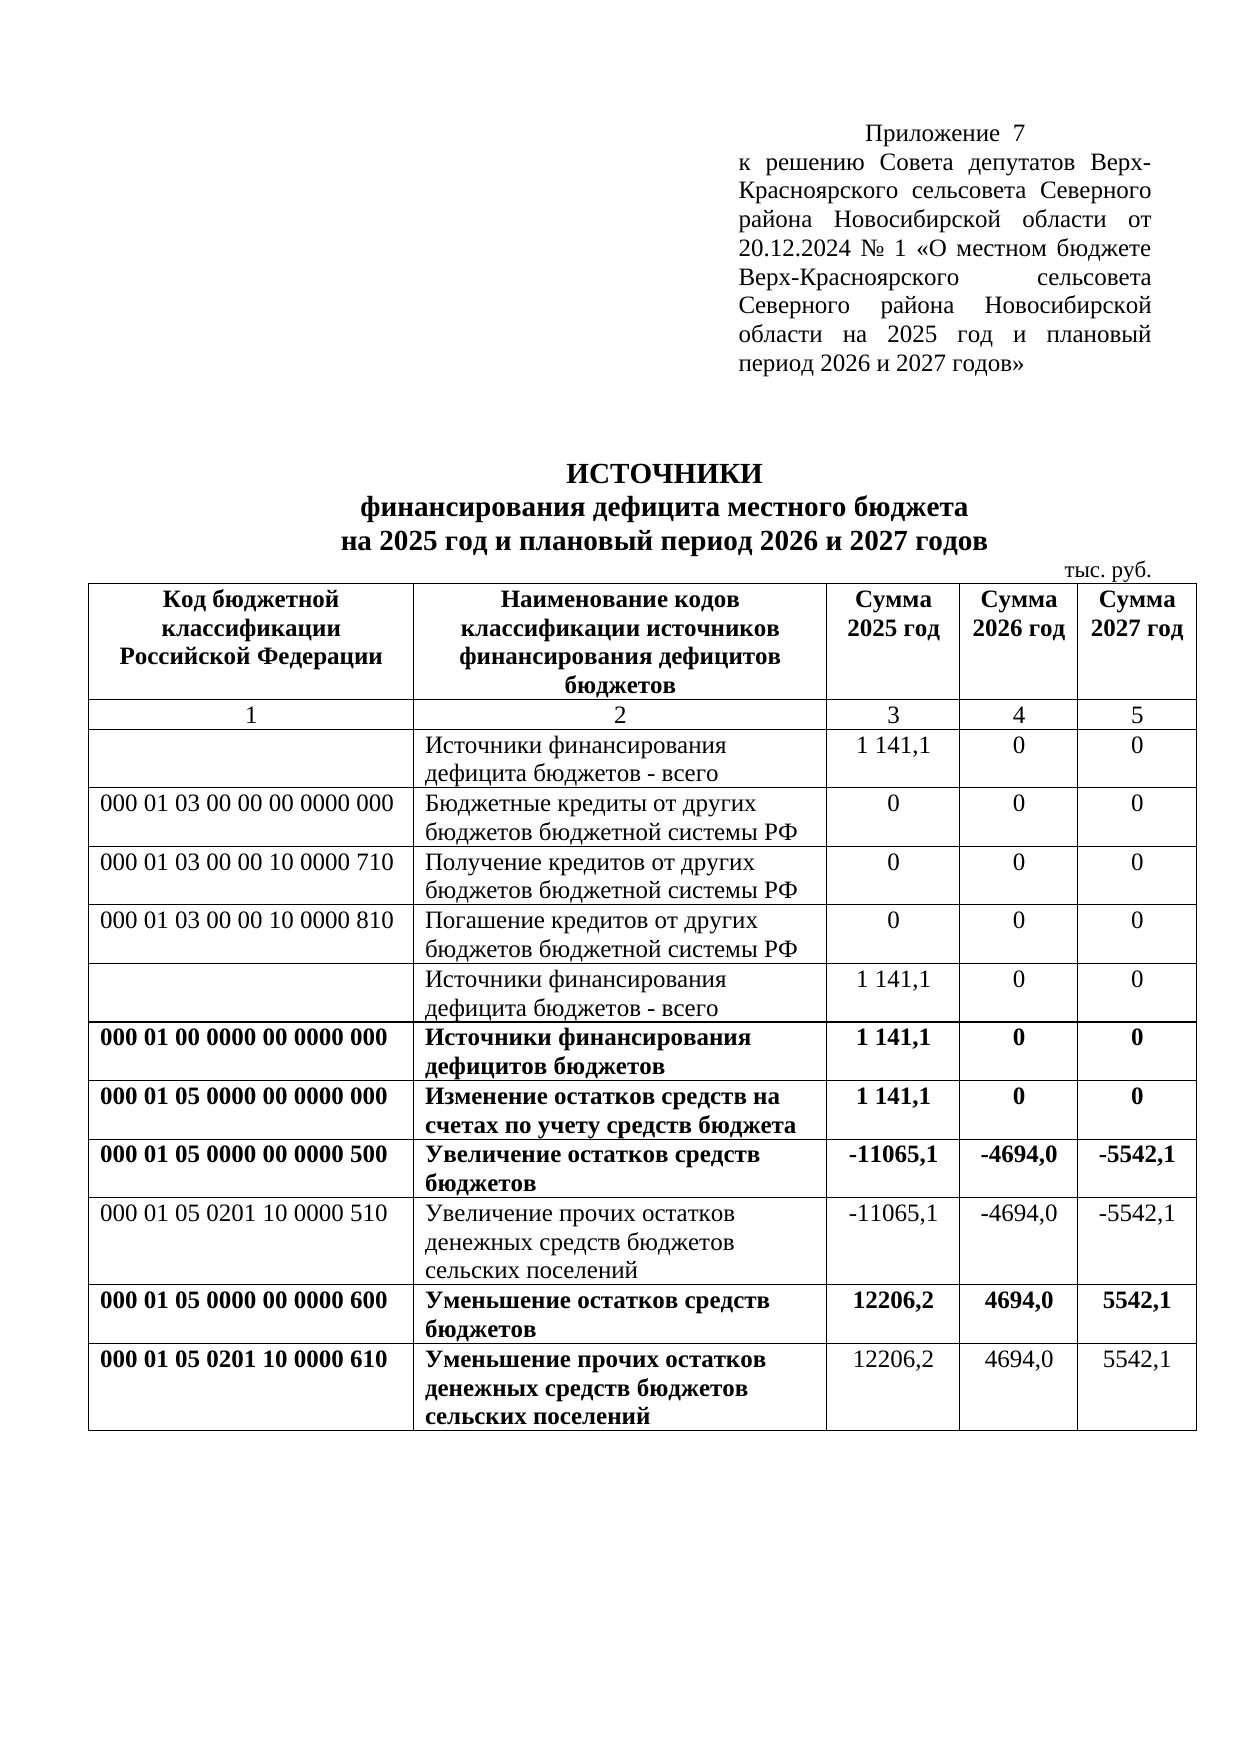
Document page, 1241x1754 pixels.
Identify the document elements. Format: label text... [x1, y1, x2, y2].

table_cell 000 01 00 0000 00 0000 000 [89, 1023, 413, 1080]
table_cell 0 [960, 964, 1077, 1021]
table_cell 5542,1 [1078, 1285, 1196, 1343]
table_cell 1 141,1 [827, 964, 959, 1021]
table_cell 2 [414, 700, 826, 729]
text Приложение 7 [738, 118, 1152, 147]
table_cell 0 [1078, 964, 1196, 1021]
table_cell Изменение остатков средств на счетах по учету средств бюджета [414, 1081, 826, 1138]
table_cell 0 [960, 788, 1077, 846]
table_cell 1 141,1 [827, 1023, 959, 1080]
text на 2025 год и плановый период 2026 и 2027 годов [177, 523, 1152, 557]
table_cell 0 [827, 905, 959, 963]
table_cell 000 01 05 0000 00 0000 000 [89, 1081, 413, 1138]
table_header Сумма 2026 год [960, 584, 1077, 699]
table_cell Источники финансирования дефицита бюджетов - всего [414, 964, 826, 1021]
table_cell 0 [960, 847, 1077, 904]
table_cell 0 [1078, 1081, 1196, 1138]
table_cell 000 01 05 0201 10 0000 510 [89, 1198, 413, 1284]
table_cell 4 [960, 700, 1077, 729]
table_cell 1 141,1 [827, 730, 959, 787]
table_cell 12206,2 [827, 1285, 959, 1343]
table_header Код бюджетной классификации Российской Федерации [89, 584, 413, 699]
table_cell -11065,1 [827, 1140, 959, 1197]
text ИСТОЧНИКИ [177, 456, 1152, 489]
table_cell Увеличение прочих остатков денежных средств бюджетов сельских поселений [414, 1198, 826, 1284]
table_cell -5542,1 [1078, 1198, 1196, 1284]
table_cell 0 [960, 1081, 1077, 1138]
table_cell 0 [1078, 730, 1196, 787]
table_cell 0 [827, 847, 959, 904]
table_cell 000 01 05 0000 00 0000 500 [89, 1140, 413, 1197]
table_cell 4694,0 [960, 1285, 1077, 1343]
table_cell Получение кредитов от других бюджетов бюджетной системы РФ [414, 847, 826, 904]
table_cell Бюджетные кредиты от других бюджетов бюджетной системы РФ [414, 788, 826, 846]
table_cell 000 01 05 0000 00 0000 600 [89, 1285, 413, 1343]
table_cell 0 [1078, 905, 1196, 963]
table_cell 000 01 05 0201 10 0000 610 [89, 1344, 413, 1430]
table_cell -4694,0 [960, 1198, 1077, 1284]
table_header Сумма 2027 год [1078, 584, 1196, 699]
table_cell 0 [960, 1023, 1077, 1080]
text финансирования дефицита местного бюджета [177, 489, 1152, 523]
table_cell Погашение кредитов от других бюджетов бюджетной системы РФ [414, 905, 826, 963]
table_cell [89, 964, 413, 1021]
table_cell 4694,0 [960, 1344, 1077, 1430]
table_cell -11065,1 [827, 1198, 959, 1284]
table_cell 000 01 03 00 00 10 0000 810 [89, 905, 413, 963]
table_cell Увеличение остатков средств бюджетов [414, 1140, 826, 1197]
table_cell 3 [827, 700, 959, 729]
table_cell 5 [1078, 700, 1196, 729]
table_cell 5542,1 [1078, 1344, 1196, 1430]
table_cell 0 [1078, 788, 1196, 846]
table_cell 0 [1078, 1023, 1196, 1080]
table_cell -5542,1 [1078, 1140, 1196, 1197]
table_cell Источники финансирования дефицитов бюджетов [414, 1023, 826, 1080]
table_cell Уменьшение остатков средств бюджетов [414, 1285, 826, 1343]
table_header Наименование кодов классификации источников финансирования дефицитов бюджетов [414, 584, 826, 699]
table_cell 000 01 03 00 00 00 0000 000 [89, 788, 413, 846]
table_cell 0 [960, 730, 1077, 787]
text тыс. руб. [177, 557, 1152, 583]
table_cell 12206,2 [827, 1344, 959, 1430]
table_cell 0 [1078, 847, 1196, 904]
table_cell 0 [827, 788, 959, 846]
table_cell 1 141,1 [827, 1081, 959, 1138]
table_cell [89, 730, 413, 787]
table_cell 000 01 03 00 00 10 0000 710 [89, 847, 413, 904]
table_cell 1 [89, 700, 413, 729]
table_cell Уменьшение прочих остатков денежных средств бюджетов сельских поселений [414, 1344, 826, 1430]
table_cell 0 [960, 905, 1077, 963]
table_header Сумма 2025 год [827, 584, 959, 699]
table_cell -4694,0 [960, 1140, 1077, 1197]
text к решению Совета депутатов Верх-Красноярского сельсовета Северного района Новосибирской области от 20.12.2024 № 1 «О местном бюджете Верх-Красноярского сельсовета Северного района Новосибирской области на 2025 год и плановый период 2026 и 2027 годов» [738, 147, 1152, 377]
table_cell Источники финансирования дефицита бюджетов - всего [414, 730, 826, 787]
